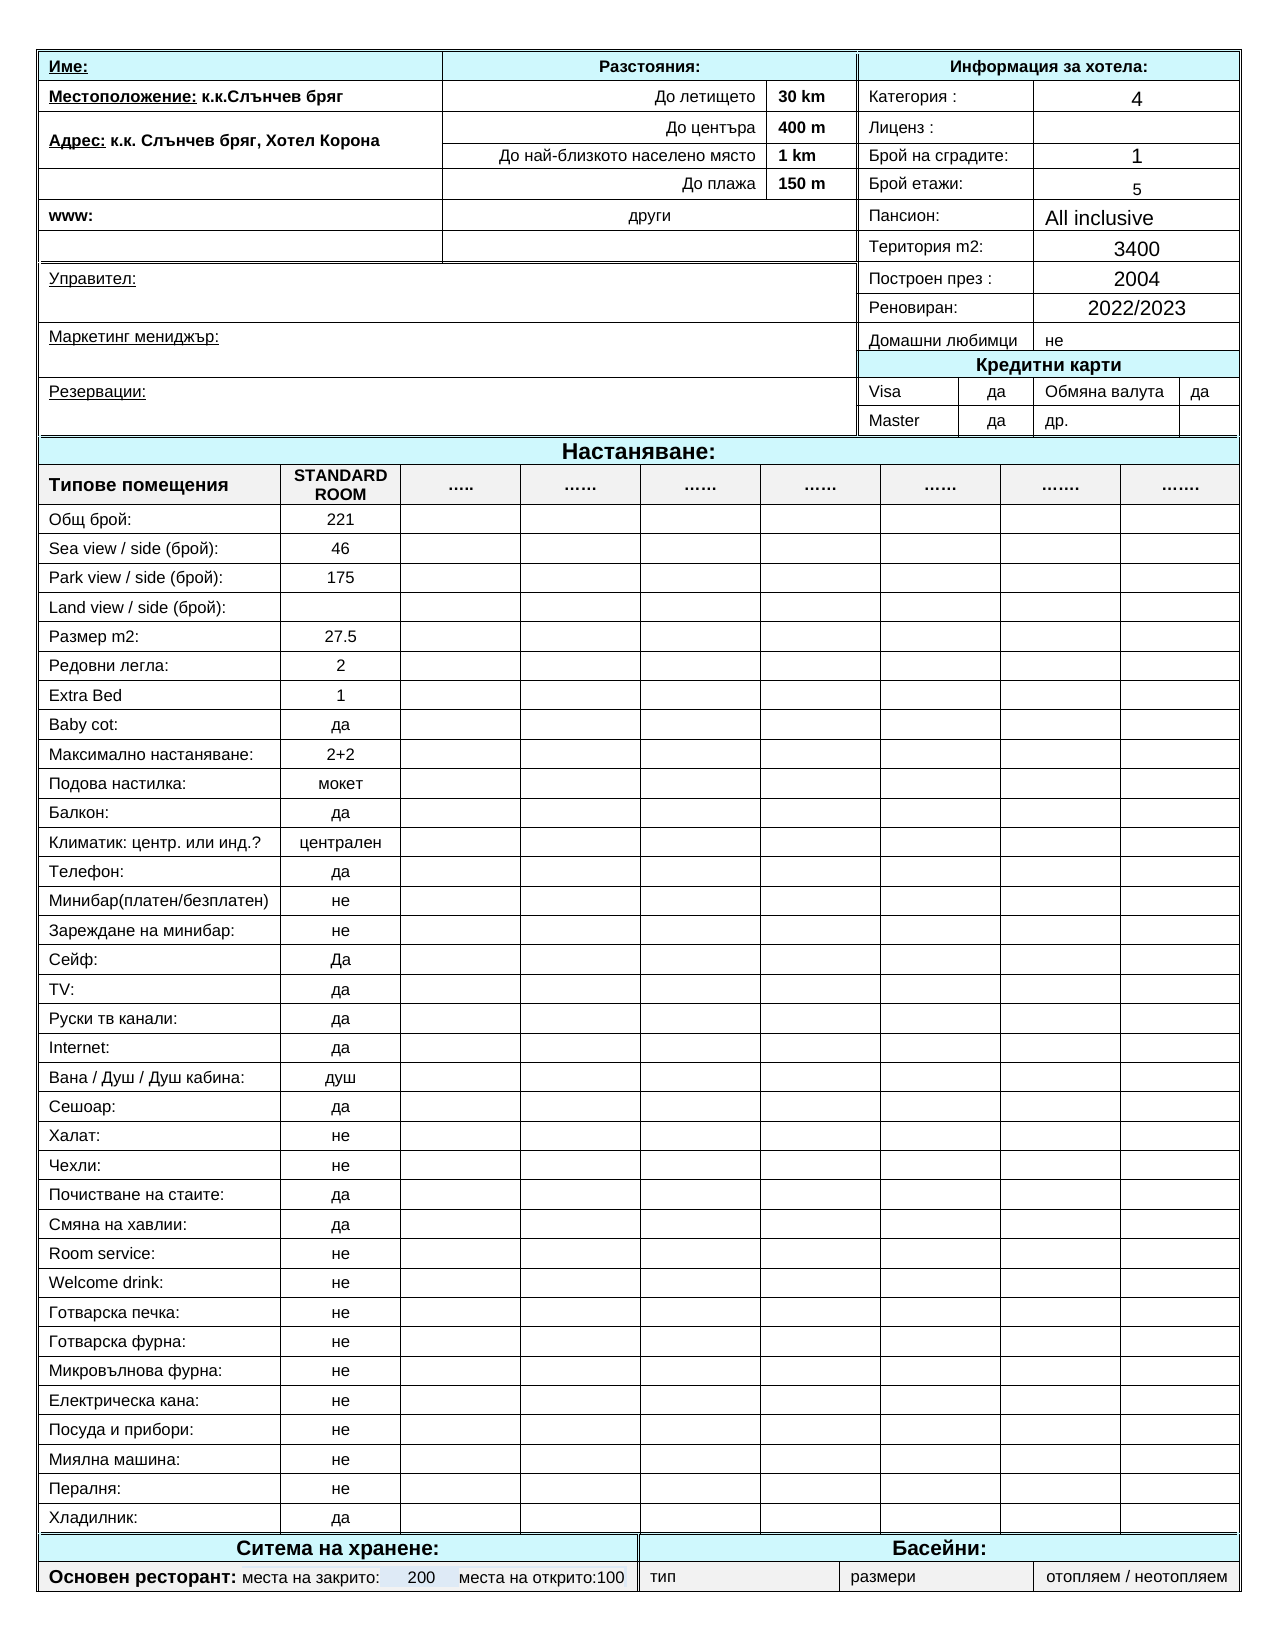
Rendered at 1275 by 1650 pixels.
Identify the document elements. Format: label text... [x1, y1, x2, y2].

table_cell тип [640, 1562, 839, 1591]
table_cell размери [840, 1562, 1033, 1591]
table_cell [641, 1415, 760, 1444]
table_cell ….. [401, 465, 520, 504]
table_cell Visa [859, 378, 958, 405]
table_cell Internet: [39, 1034, 280, 1062]
table_cell 175 [281, 564, 400, 592]
table_cell …… [641, 465, 760, 504]
table_cell [761, 1034, 880, 1062]
table_cell [401, 1504, 520, 1532]
table_cell 5 [1034, 169, 1239, 199]
table_cell Land view / side (брой): [39, 593, 280, 621]
table_cell [761, 1327, 880, 1356]
table_cell Електрическа кана: [39, 1386, 280, 1414]
table_cell Сейф: [39, 945, 280, 974]
table_cell [401, 622, 520, 651]
table_cell Смяна на хавлии: [39, 1210, 280, 1238]
table_cell [1001, 1298, 1120, 1326]
table_cell отопляем / неотопляем [1034, 1562, 1239, 1591]
table_cell [1121, 1386, 1239, 1414]
table_cell [881, 1151, 1000, 1179]
table_cell [761, 740, 880, 768]
table_cell [881, 564, 1000, 592]
table_cell [401, 593, 520, 621]
table_cell [641, 710, 760, 739]
table_cell Домашни любимци [859, 323, 1033, 350]
table_cell Реновиран: [859, 294, 1033, 322]
table_cell Хладилник: [39, 1504, 280, 1532]
table_cell Park view / side (брой): [39, 564, 280, 592]
table_cell [641, 1063, 760, 1091]
table_cell [641, 1474, 760, 1502]
table_cell [641, 1210, 760, 1238]
table_cell [281, 593, 400, 621]
table_cell Миялна машина: [39, 1445, 280, 1473]
table_cell [401, 1004, 520, 1032]
table_cell Зареждане на минибар: [39, 916, 280, 944]
table_cell [521, 564, 640, 592]
table_cell [881, 740, 1000, 768]
table_cell не [281, 1239, 400, 1267]
table_cell [521, 505, 640, 533]
table_cell [641, 622, 760, 651]
table_cell …… [521, 465, 640, 504]
table_cell [761, 769, 880, 797]
table_cell [1001, 593, 1120, 621]
table_cell [1121, 916, 1239, 944]
table_cell [641, 887, 760, 915]
table_cell да [281, 1180, 400, 1209]
table_cell [1001, 1445, 1120, 1473]
table_header Информация за хотела: [857, 52, 1239, 80]
table_cell [881, 916, 1000, 944]
table_cell [401, 975, 520, 1003]
table_cell [881, 769, 1000, 797]
table_cell [761, 1357, 880, 1385]
table_cell Чехли: [39, 1151, 280, 1179]
table_cell [1121, 710, 1239, 739]
table_cell Extra Bed [39, 681, 280, 709]
table_cell [1121, 681, 1239, 709]
table_header Име: [39, 52, 442, 80]
table_cell не [1034, 323, 1239, 350]
table_cell [401, 1327, 520, 1356]
table_cell [521, 710, 640, 739]
table_cell [761, 1269, 880, 1297]
table_cell [401, 505, 520, 533]
table_cell [1001, 1151, 1120, 1179]
table_cell [521, 1415, 640, 1444]
table_cell Baby cot: [39, 710, 280, 739]
table_cell До най-близкото населено място [443, 144, 766, 167]
table_cell 2022/2023 [1034, 294, 1239, 322]
table_cell Пансион: [859, 200, 1033, 230]
table_cell [881, 975, 1000, 1003]
table_cell [881, 505, 1000, 533]
table_cell не [281, 1474, 400, 1502]
table_cell 1 km [767, 144, 856, 167]
table_cell 1 [281, 681, 400, 709]
table_cell 150 m [767, 169, 856, 199]
table_cell [1121, 1180, 1239, 1209]
table_cell [641, 1239, 760, 1267]
table_cell [761, 1415, 880, 1444]
table_cell [39, 231, 442, 261]
table_cell [881, 1327, 1000, 1356]
table_cell Местоположение: к.к.Слънчев бряг [39, 81, 442, 111]
table_cell Кредитни карти [859, 351, 1239, 377]
table_cell [881, 1357, 1000, 1385]
table_cell [881, 1415, 1000, 1444]
table_cell Вана / Душ / Душ кабина: [39, 1063, 280, 1091]
table_cell [641, 1327, 760, 1356]
table_cell Брой на сградите: [859, 144, 1033, 167]
table_cell [1001, 1180, 1120, 1209]
table_cell [1001, 1357, 1120, 1385]
table_cell [401, 1122, 520, 1150]
table_cell [761, 593, 880, 621]
table_cell [1121, 887, 1239, 915]
table_cell [1001, 1327, 1120, 1356]
table_cell [1121, 1269, 1239, 1297]
table_cell [401, 1063, 520, 1091]
table_cell [1121, 1122, 1239, 1150]
table_cell [1121, 1415, 1239, 1444]
table_cell Основен ресторант: места на закрито: 200 места на открито:100 [39, 1562, 637, 1591]
table_cell [401, 799, 520, 827]
table_cell 4 [1034, 81, 1239, 111]
table_cell [1121, 622, 1239, 651]
table_cell [761, 622, 880, 651]
table_cell Климатик: центр. или инд.? [39, 828, 280, 856]
table_cell All inclusive [1034, 200, 1239, 230]
table_cell [401, 1180, 520, 1209]
table_cell [761, 652, 880, 680]
table_cell [401, 652, 520, 680]
table_cell [641, 857, 760, 886]
table_cell душ [281, 1063, 400, 1091]
table_cell Подова настилка: [39, 769, 280, 797]
table_cell [761, 916, 880, 944]
table_cell [521, 828, 640, 856]
table_cell [881, 1269, 1000, 1297]
table_cell [1001, 1092, 1120, 1121]
table_cell не [281, 1327, 400, 1356]
table_cell [761, 1474, 880, 1502]
table_cell мокет [281, 769, 400, 797]
table_cell [881, 1210, 1000, 1238]
table_cell не [281, 1386, 400, 1414]
table_cell Сешоар: [39, 1092, 280, 1121]
table_cell [641, 1092, 760, 1121]
table_cell …… [761, 465, 880, 504]
table_cell [521, 857, 640, 886]
table_cell [1121, 1210, 1239, 1238]
table_cell [1121, 1004, 1239, 1032]
table_cell [401, 564, 520, 592]
table_cell [1121, 799, 1239, 827]
table_cell [881, 857, 1000, 886]
table_cell [1001, 857, 1120, 886]
table_cell Маркетинг мениджър: [39, 323, 856, 350]
table_cell [641, 1034, 760, 1062]
table_cell [521, 1386, 640, 1414]
table_cell Халат: [39, 1122, 280, 1150]
table_cell да [281, 1210, 400, 1238]
table_cell Телефон: [39, 857, 280, 886]
table_cell [521, 681, 640, 709]
table_cell [521, 1504, 640, 1532]
table_cell [443, 231, 856, 261]
table_cell Типове помещения [39, 465, 280, 504]
table_cell www: [39, 200, 442, 230]
table_cell [401, 1298, 520, 1326]
table_cell [401, 534, 520, 562]
table_cell [881, 1004, 1000, 1032]
table_cell [1121, 534, 1239, 562]
table_cell не [281, 916, 400, 944]
table_cell …… [881, 465, 1000, 504]
table_cell [761, 1004, 880, 1032]
table_cell [1121, 1474, 1239, 1502]
table_cell [1121, 945, 1239, 974]
table_cell [401, 945, 520, 974]
table_cell Руски тв канали: [39, 1004, 280, 1032]
table_cell не [281, 1269, 400, 1297]
table_cell Sea view / side (брой): [39, 534, 280, 562]
table_cell [401, 1357, 520, 1385]
table_cell да [281, 1034, 400, 1062]
table_cell [521, 1092, 640, 1121]
table_cell Брой етажи: [859, 169, 1033, 199]
table_cell [401, 1415, 520, 1444]
table_cell Категория : [859, 81, 1033, 111]
table_cell Басейни: [640, 1532, 1239, 1561]
table_cell [881, 799, 1000, 827]
table_cell [1121, 828, 1239, 856]
table_cell [1121, 1063, 1239, 1091]
table_cell [1121, 1298, 1239, 1326]
table_cell [1121, 975, 1239, 1003]
table_cell [1121, 1239, 1239, 1267]
table_cell [641, 799, 760, 827]
table_cell Минибар(платен/безплатен) [39, 887, 280, 915]
table_cell Готварска печка: [39, 1298, 280, 1326]
table_cell [1121, 505, 1239, 533]
table_cell [761, 1210, 880, 1238]
table_cell не [281, 1445, 400, 1473]
table_cell [521, 887, 640, 915]
table_cell [761, 799, 880, 827]
table_cell [521, 593, 640, 621]
table_cell Готварска фурна: [39, 1327, 280, 1356]
table_cell [1001, 975, 1120, 1003]
table_cell [641, 1504, 760, 1532]
table_cell не [281, 1357, 400, 1385]
table_cell [1001, 945, 1120, 974]
table_cell [401, 1474, 520, 1502]
table_cell [761, 681, 880, 709]
table_cell [761, 564, 880, 592]
table_cell Територия m2: [859, 231, 1033, 261]
table_cell [1001, 1474, 1120, 1502]
table_cell да [281, 857, 400, 886]
table_cell [401, 1386, 520, 1414]
table_cell [641, 769, 760, 797]
table_cell [39, 405, 856, 435]
table_cell [1001, 1386, 1120, 1414]
table_cell [761, 710, 880, 739]
table_cell [641, 564, 760, 592]
table_cell [521, 1445, 640, 1473]
table_cell [881, 1034, 1000, 1062]
table_cell [761, 534, 880, 562]
table_cell [641, 740, 760, 768]
table_cell [881, 1122, 1000, 1150]
table_cell [1121, 1357, 1239, 1385]
table_cell [401, 740, 520, 768]
table_cell [881, 1474, 1000, 1502]
table_cell [521, 799, 640, 827]
table_cell [761, 887, 880, 915]
table_cell [761, 1180, 880, 1209]
table_cell [641, 593, 760, 621]
table_cell [521, 1004, 640, 1032]
table_cell други [443, 200, 856, 230]
table_cell [521, 1474, 640, 1502]
table_cell [761, 1151, 880, 1179]
table_cell [881, 887, 1000, 915]
table_cell [1001, 1415, 1120, 1444]
table_cell Обмяна валута [1034, 378, 1179, 405]
table_cell [641, 681, 760, 709]
table_cell [39, 293, 856, 322]
table_cell 46 [281, 534, 400, 562]
table_cell 221 [281, 505, 400, 533]
table_cell не [281, 887, 400, 915]
table_cell [401, 1239, 520, 1267]
table_cell [641, 1180, 760, 1209]
table_cell [401, 857, 520, 886]
table_cell Общ брой: [39, 505, 280, 533]
table_cell [881, 1092, 1000, 1121]
table_cell [761, 1504, 880, 1532]
table_cell [641, 1298, 760, 1326]
table_cell [401, 916, 520, 944]
table_cell [641, 1386, 760, 1414]
table_cell не [281, 1122, 400, 1150]
table_cell [521, 1269, 640, 1297]
table_cell [641, 1269, 760, 1297]
table_cell [1001, 710, 1120, 739]
table_cell 27.5 [281, 622, 400, 651]
table_cell Лиценз : [859, 112, 1033, 142]
table_cell [1001, 1122, 1120, 1150]
table_cell да [281, 710, 400, 739]
table_cell [761, 945, 880, 974]
table_cell [1001, 828, 1120, 856]
table_cell [521, 652, 640, 680]
table_cell [401, 1092, 520, 1121]
table_cell 400 m [767, 112, 856, 142]
table_cell [761, 857, 880, 886]
table_cell [881, 652, 1000, 680]
table_cell [1001, 534, 1120, 562]
table_cell [881, 1445, 1000, 1473]
table_cell [761, 1386, 880, 1414]
table_cell [1121, 593, 1239, 621]
table_cell [761, 1239, 880, 1267]
table_cell [761, 1092, 880, 1121]
table_cell не [281, 1151, 400, 1179]
table_cell да [281, 1004, 400, 1032]
table_cell [761, 828, 880, 856]
table_cell [1121, 1151, 1239, 1179]
table_cell [1001, 622, 1120, 651]
table_cell [641, 652, 760, 680]
table_cell [521, 1327, 640, 1356]
table_cell да [281, 1504, 400, 1532]
table_cell централен [281, 828, 400, 856]
table_cell [761, 1445, 880, 1473]
table_cell [521, 1063, 640, 1091]
table_cell [401, 769, 520, 797]
table_cell [521, 534, 640, 562]
table_cell [1001, 1210, 1120, 1238]
table_cell Размер m2: [39, 622, 280, 651]
table_cell [641, 1445, 760, 1473]
table_cell [521, 1180, 640, 1209]
table_cell [881, 622, 1000, 651]
table_cell [521, 769, 640, 797]
table_cell [521, 1210, 640, 1238]
table_cell [521, 945, 640, 974]
table_cell До центъра [443, 112, 766, 142]
table_cell [401, 1210, 520, 1238]
table_cell [1121, 769, 1239, 797]
table_cell [1001, 799, 1120, 827]
table_cell [1001, 505, 1120, 533]
table_cell До летището [443, 81, 766, 111]
table_cell Master [859, 406, 958, 435]
table_cell Адрес: к.к. Слънчев бряг, Хотел Корона [39, 112, 442, 167]
table_cell [1121, 1092, 1239, 1121]
table_cell Почистване на стаите: [39, 1180, 280, 1209]
table_cell [881, 710, 1000, 739]
table_cell [401, 1034, 520, 1062]
table_cell [761, 505, 880, 533]
table_cell [1121, 1504, 1239, 1532]
table_cell Редовни легла: [39, 652, 280, 680]
table_cell Настаняване: [39, 435, 1239, 464]
table_cell [401, 681, 520, 709]
table_cell да [281, 799, 400, 827]
table_cell [881, 593, 1000, 621]
table_cell [521, 1239, 640, 1267]
table_cell [641, 1151, 760, 1179]
table_cell [39, 169, 442, 199]
table_cell [1001, 1239, 1120, 1267]
table_cell [641, 945, 760, 974]
table_cell [401, 828, 520, 856]
table_cell да [281, 1092, 400, 1121]
table_cell [1001, 681, 1120, 709]
table_cell да [959, 378, 1033, 405]
table_cell Управител: [38, 261, 856, 292]
table_cell [881, 1504, 1000, 1532]
table_cell [761, 1122, 880, 1150]
table_cell [641, 505, 760, 533]
table_cell [641, 534, 760, 562]
table_cell [1001, 887, 1120, 915]
table_cell [881, 945, 1000, 974]
table_cell Построен през : [859, 262, 1033, 292]
table_cell да [959, 406, 1033, 435]
table_cell [1001, 564, 1120, 592]
table_cell 1 [1034, 144, 1239, 167]
table_cell Посуда и прибори: [39, 1415, 280, 1444]
table_cell [521, 1357, 640, 1385]
table_cell [1034, 112, 1239, 142]
table_cell [641, 916, 760, 944]
table_cell [521, 975, 640, 1003]
table_cell [401, 1151, 520, 1179]
table_cell Room service: [39, 1239, 280, 1267]
table_cell не [281, 1415, 400, 1444]
table_cell др. [1034, 406, 1179, 435]
table_cell Да [281, 945, 400, 974]
table_cell [1001, 1034, 1120, 1062]
table_cell [1121, 740, 1239, 768]
table_cell [1001, 1504, 1120, 1532]
table_cell [401, 1445, 520, 1473]
table_cell [1001, 1269, 1120, 1297]
table_cell [1121, 857, 1239, 886]
table_cell Пералня: [39, 1474, 280, 1502]
table_cell [641, 1122, 760, 1150]
table_cell да [281, 975, 400, 1003]
table_cell [881, 1298, 1000, 1326]
table_cell [521, 1034, 640, 1062]
table_cell Ситема на хранене: [39, 1532, 637, 1561]
table_cell [521, 1298, 640, 1326]
table_cell [641, 1004, 760, 1032]
table_cell не [281, 1298, 400, 1326]
table_cell 2004 [1034, 262, 1239, 292]
table_cell Welcome drink: [39, 1269, 280, 1297]
table_cell [1180, 406, 1239, 435]
table_cell [881, 1239, 1000, 1267]
table_cell [401, 887, 520, 915]
table_cell [881, 681, 1000, 709]
table_cell [1001, 916, 1120, 944]
table_cell [39, 350, 856, 377]
table_cell [881, 534, 1000, 562]
table_cell 2+2 [281, 740, 400, 768]
table_cell [881, 1386, 1000, 1414]
table_cell 30 km [767, 81, 856, 111]
table_cell 2 [281, 652, 400, 680]
table_cell ……. [1121, 465, 1239, 504]
table_cell [1001, 769, 1120, 797]
table_cell [521, 916, 640, 944]
table_cell [641, 828, 760, 856]
table_cell [881, 1180, 1000, 1209]
table_cell [761, 1298, 880, 1326]
table_cell [1001, 1004, 1120, 1032]
table_cell Балкон: [39, 799, 280, 827]
table_cell [521, 740, 640, 768]
table_cell [881, 1063, 1000, 1091]
table_cell [1001, 740, 1120, 768]
table_cell [1121, 652, 1239, 680]
table_cell [1001, 1063, 1120, 1091]
table_cell [1001, 652, 1120, 680]
table_cell [401, 710, 520, 739]
table_cell [401, 1269, 520, 1297]
table_cell [1121, 1445, 1239, 1473]
table_cell ……. [1001, 465, 1120, 504]
table_cell STANDARD ROOM [281, 465, 400, 504]
table_cell TV: [39, 975, 280, 1003]
table_cell [641, 1357, 760, 1385]
table_cell [1121, 1034, 1239, 1062]
table_cell [1121, 564, 1239, 592]
table_cell [521, 622, 640, 651]
table_cell [1121, 1327, 1239, 1356]
table_header Разстояния: [443, 52, 857, 80]
table_cell [881, 828, 1000, 856]
table_cell да [1180, 378, 1239, 405]
table_cell [521, 1122, 640, 1150]
table_cell 3400 [1034, 231, 1239, 261]
table_cell Резервации: [39, 378, 856, 405]
table_cell [761, 975, 880, 1003]
table_cell Максимално настаняване: [39, 740, 280, 768]
table_cell [641, 975, 760, 1003]
table_cell [761, 1063, 880, 1091]
table_cell Микровълнова фурна: [39, 1357, 280, 1385]
table_cell До плажа [443, 169, 766, 199]
table_cell [521, 1151, 640, 1179]
